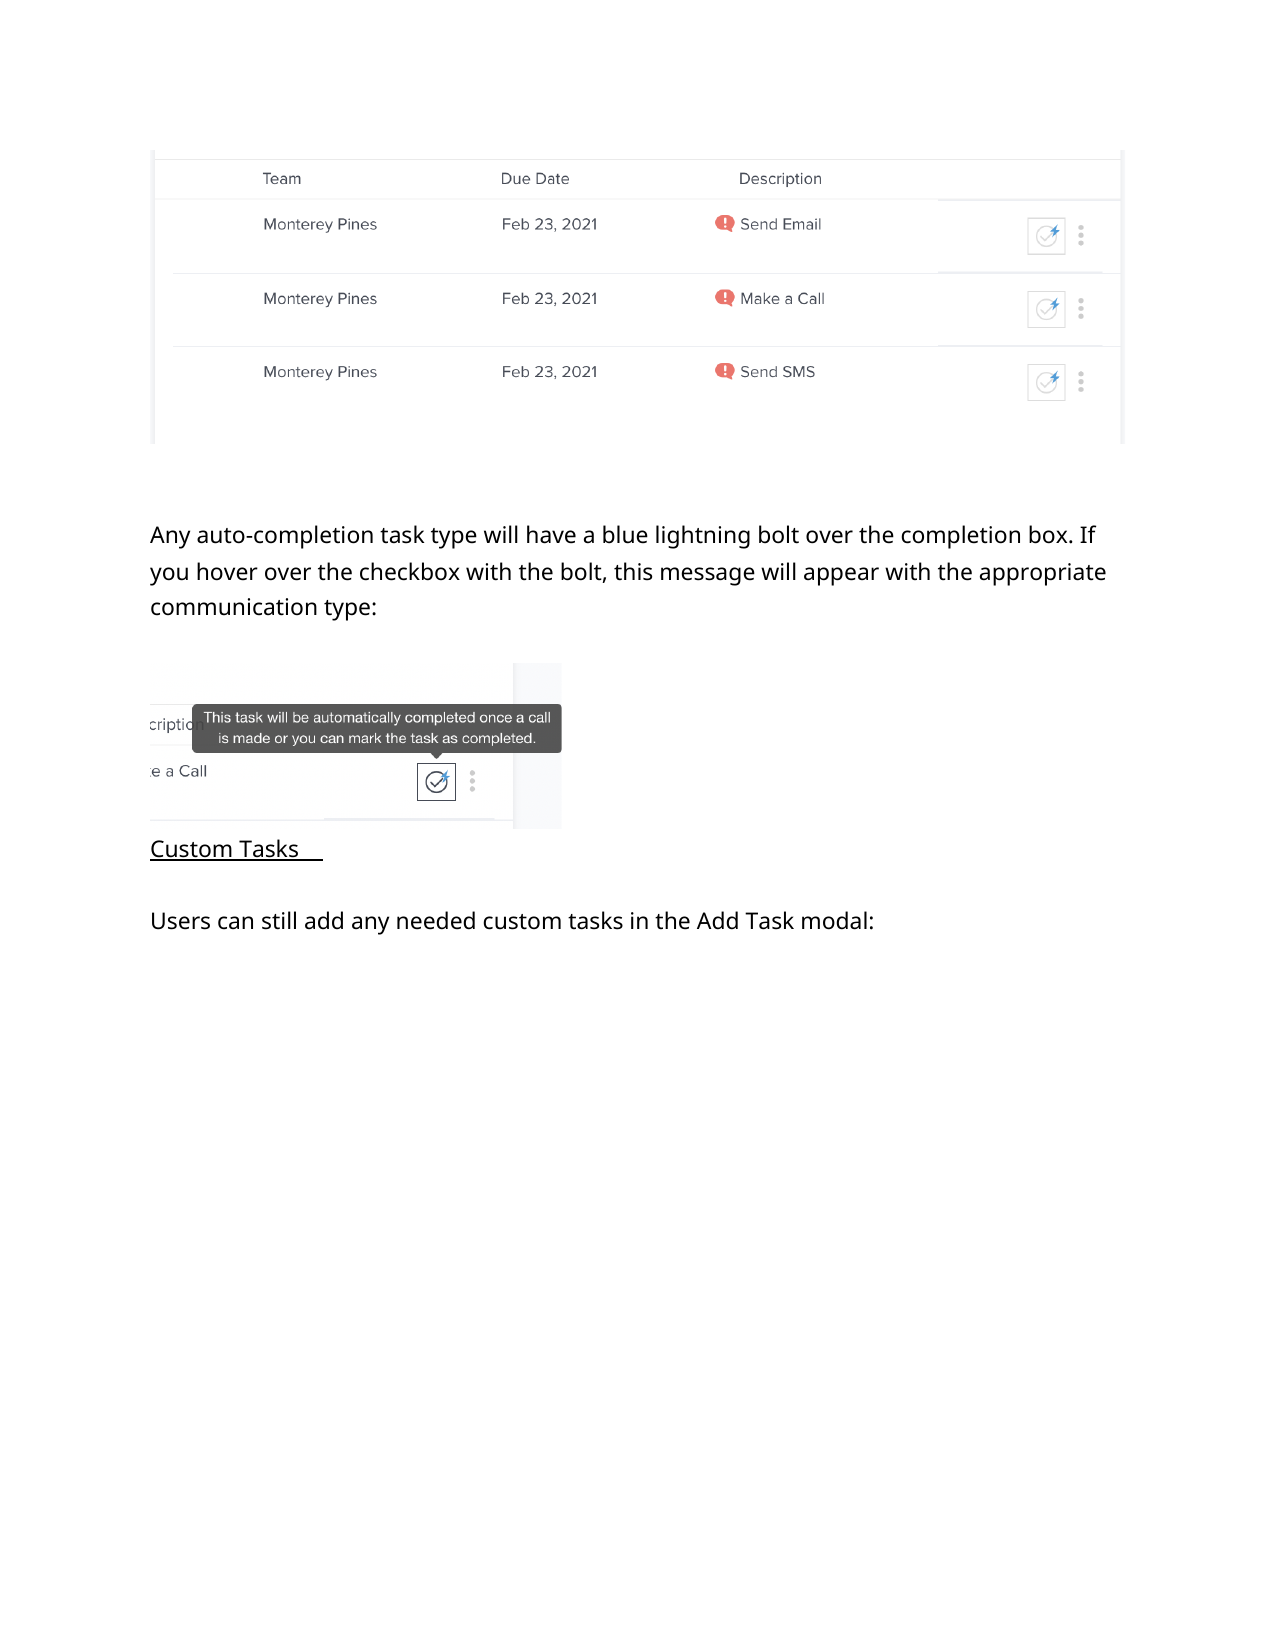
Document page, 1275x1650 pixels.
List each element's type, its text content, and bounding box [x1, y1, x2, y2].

text Any auto-completion task type will have a blue lightning bolt over the completion box. If you hover over the checkbox with the bolt, this message will appear with the appropriate communication type: [150, 519, 1125, 623]
picture [150, 663, 562, 829]
text Users can still add any needed custom tasks in the Add Task modal: [150, 904, 1125, 936]
picture [150, 150, 1125, 444]
text Custom Tasks [150, 833, 1125, 864]
